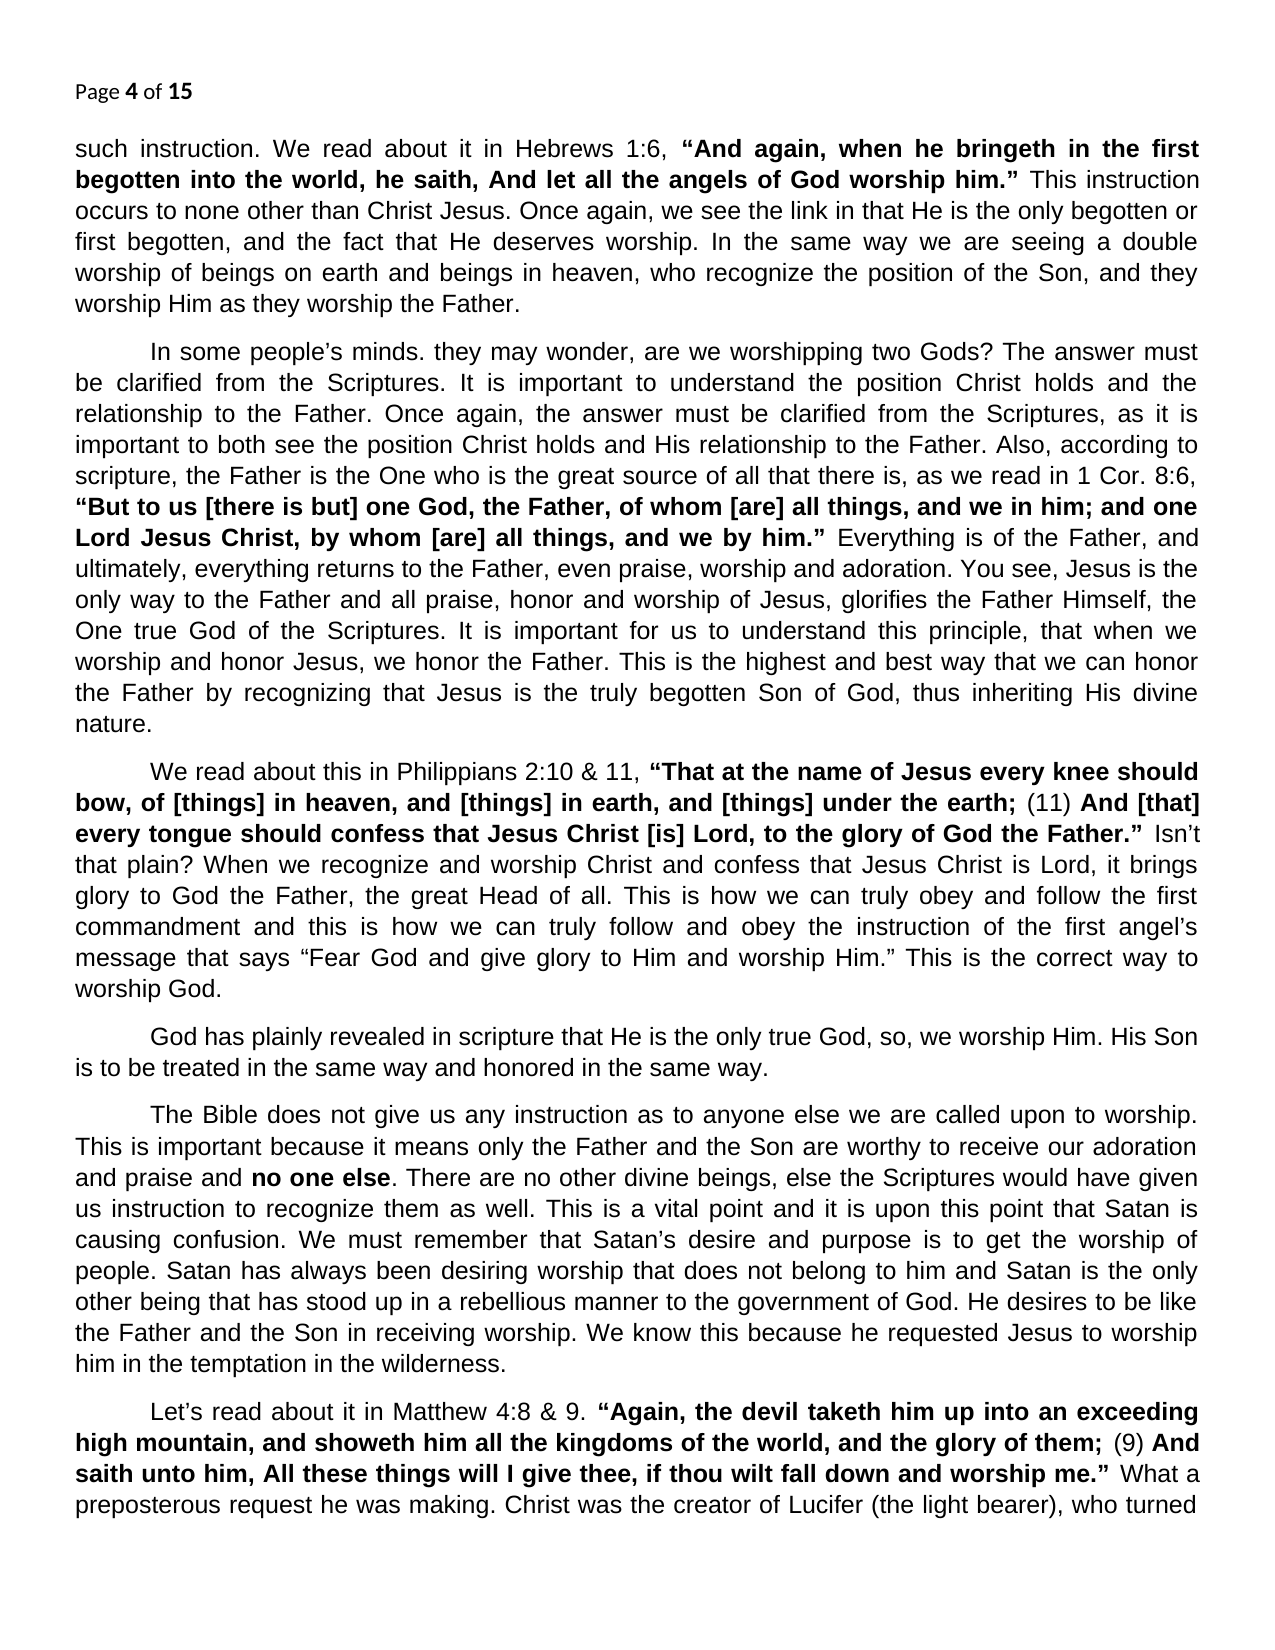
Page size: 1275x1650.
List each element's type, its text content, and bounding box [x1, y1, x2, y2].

text God has plainly revealed in scripture that He is the only true God, so, we worship Him. His Son is to be treated in the same way and honored in the same way. [75, 1022, 1200, 1081]
text We read about this in Philippians 2:10 & 11, “That at the name of Jesus every knee should bow, of [things] in heaven, and [things] in earth, and [things] under the earth; (11) And [that] every tongue should confess that Jesus Christ [is] Lord, to the glory of God the Father.” Isn’t that plain? When we recognize and worship Christ and confess that Jesus Christ is Lord, it brings glory to God the Father, the great Head of all. This is how we can truly obey and follow the first commandment and this is how we can truly follow and obey the instruction of the first angel’s message that says “Fear God and give glory to Him and worship Him.” This is the correct way to worship God. [75, 757, 1200, 1003]
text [75, 133, 1200, 317]
text The Bible does not give us any instruction as to anyone else we are called upon to worship. This is important because it means only the Father and the Son are worthy to receive our adoration and praise and no one else. There are no other divine beings, else the Scriptures would have given us instruction to recognize them as well. This is a vital point and it is upon this point that Satan is causing confusion. We must remember that Satan’s desire and purpose is to get the worship of people. Satan has always been desiring worship that does not belong to him and Satan is the only other being that has stood up in a rebellious manner to the government of God. He desires to be like the Father and the Son in receiving worship. We know this because he requested Jesus to worship him in the temptation in the wilderness. [75, 1100, 1200, 1377]
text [75, 1396, 1200, 1518]
text In some people’s minds. they may wonder, are we worshipping two Gods? The answer must be clarified from the Scriptures. It is important to understand the position Christ holds and the relationship to the Father. Once again, the answer must be clarified from the Scriptures, as it is important to both see the position Christ holds and His relationship to the Father. Also, according to scripture, the Father is the One who is the great source of all that there is, as we read in 1 Cor. 8:6, “But to us [there is but] one God, the Father, of whom [are] all things, and we in him; and one Lord Jesus Christ, by whom [are] all things, and we by him.” Everything is of the Father, and ultimately, everything returns to the Father, even praise, worship and adoration. You see, Jesus is the only way to the Father and all praise, honor and worship of Jesus, glorifies the Father Himself, the One true God of the Scriptures. It is important for us to understand this principle, that when we worship and honor Jesus, we honor the Father. This is the highest and best way that we can honor the Father by recognizing that Jesus is the truly begotten Son of God, thus inheriting His divine nature. [75, 336, 1200, 738]
